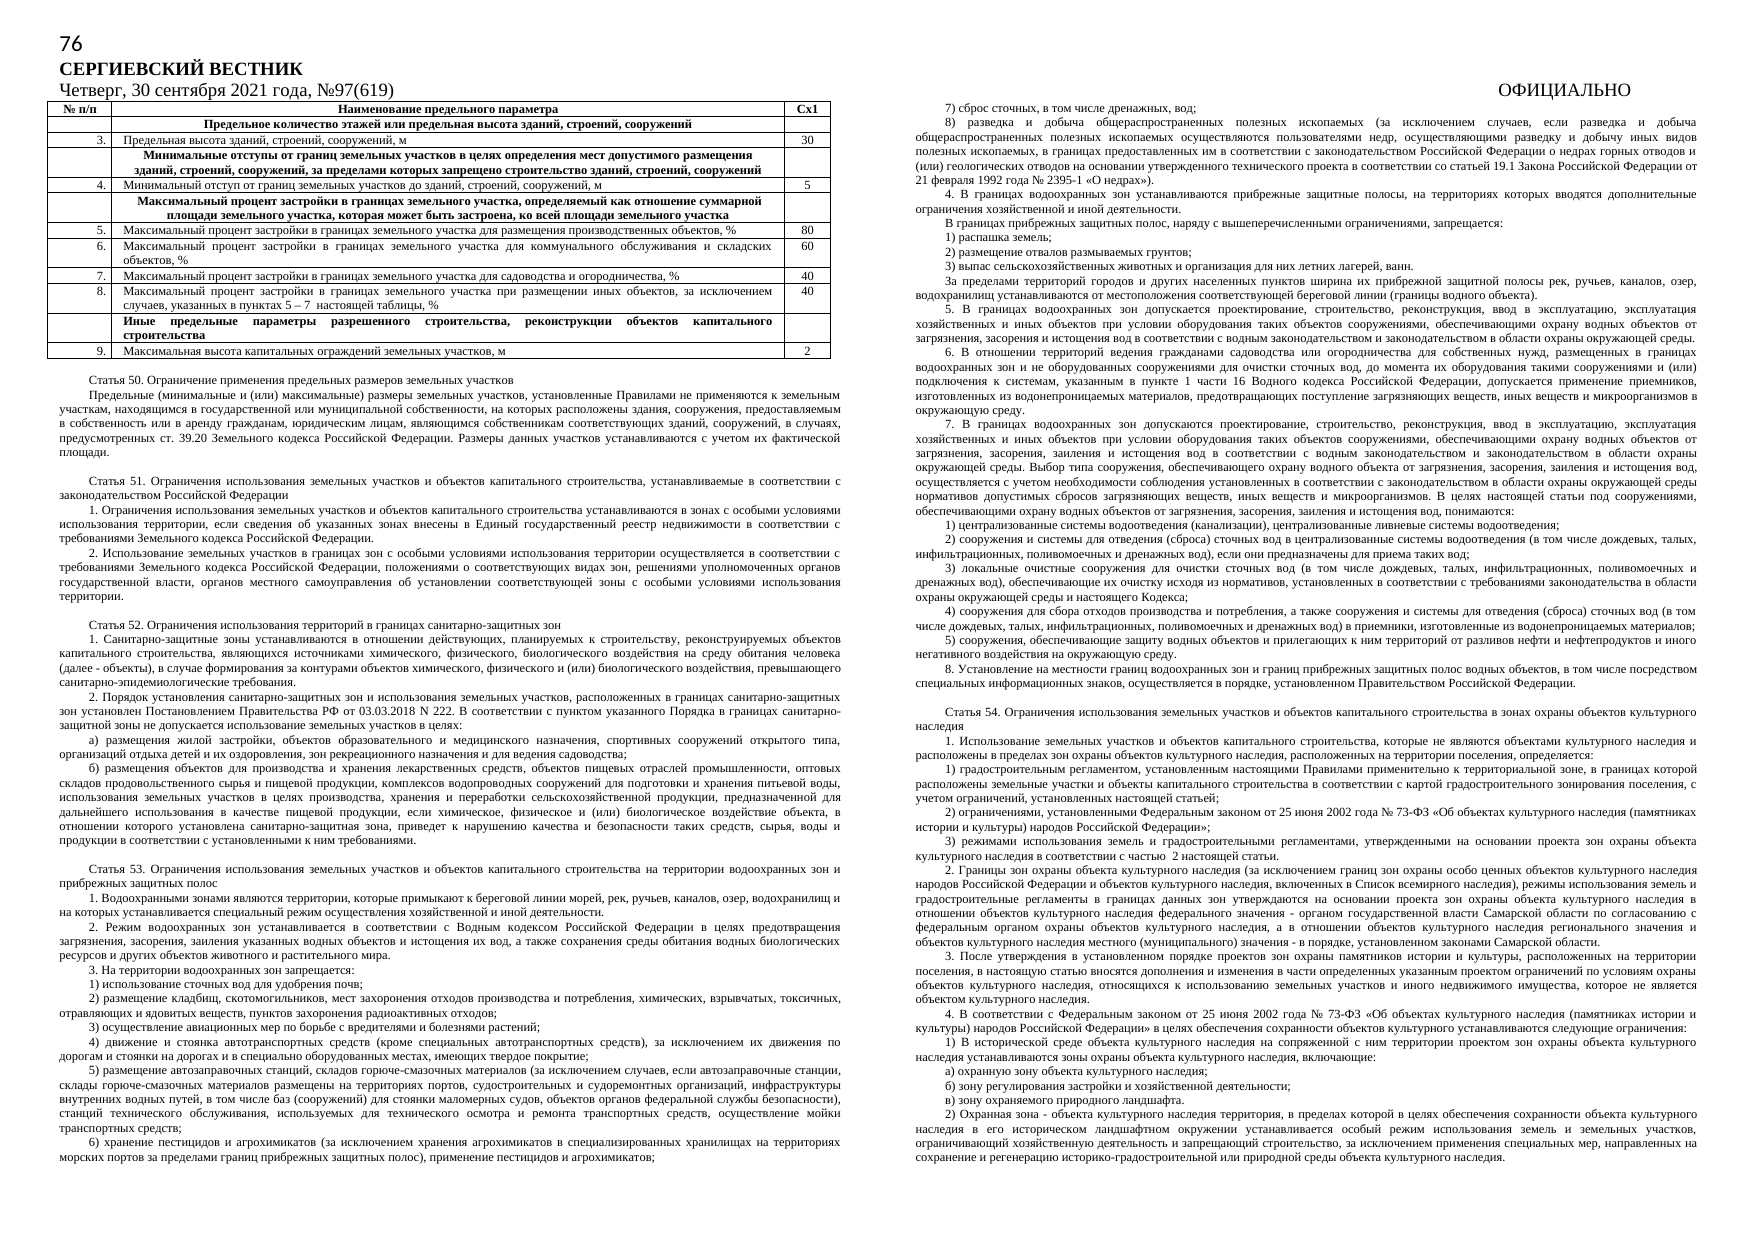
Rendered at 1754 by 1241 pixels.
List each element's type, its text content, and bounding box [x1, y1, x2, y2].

text 1. Санитарно-защитные зоны устанавливаются в отношении действующих, планируемых к строительству, реконструируемых объектов капитального строительства, являющихся источниками химического, физического, биологического воздействия на среду обитания человека (далее - объекты), в случае формирования за контурами объектов химического, физического и (или) биологического воздействия, превышающего санитарно-эпидемиологические требования. [59, 632, 842, 689]
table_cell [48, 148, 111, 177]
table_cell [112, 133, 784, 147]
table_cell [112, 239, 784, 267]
text 2. Порядок установления санитарно-защитных зон и использования земельных участков, расположенных в границах санитарно-защитных зон установлен Постановлением Правительства РФ от 03.03.2018 N 222. В соответствии с пунктом указанного Порядка в границах санитарно-защитной зоны не допускается использование земельных участков в целях: [59, 689, 842, 732]
text 3. После утверждения в установленном порядке проектов зон охраны памятников истории и культуры, расположенных на территории поселения, в настоящую статью вносятся дополнения и изменения в части определенных указанным проектом ограничений по условиям охраны объектов культурного наследия, относящихся к использованию земельных участков и иного недвижимого имущества, которое не является объектом культурного наследия. [915, 949, 1698, 1006]
text 4. В соответствии с Федеральным законом от 25 июня 2002 года № 73-ФЗ «Об объектах культурного наследия (памятниках истории и культуры) народов Российской Федерации» в целях обеспечения сохранности объектов культурного устанавливаются следующие ограничения: [915, 1006, 1698, 1035]
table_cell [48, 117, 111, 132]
text 3) локальные очистные сооружения для очистки сточных вод (в том числе дождевых, талых, инфильтрационных, поливомоечных и дренажных вод), обеспечивающие их очистку исходя из нормативов, установленных в соответствии с требованиями законодательства в области охраны окружающей среды и настоящего Кодекса; [915, 561, 1698, 604]
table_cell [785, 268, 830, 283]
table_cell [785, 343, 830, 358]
text б) размещения объектов для производства и хранения лекарственных средств, объектов пищевых отраслей промышленности, оптовых складов продовольственного сырья и пищевой продукции, комплексов водопроводных сооружений для подготовки и хранения питьевой воды, использования земельных участков в целях производства, хранения и переработки сельскохозяйственной продукции, предназначенной для дальнейшего использования в качестве пищевой продукции, если химическое, физическое и (или) биологическое воздействие объекта, в отношении которого установлена санитарно-защитная зона, приведет к нарушению качества и безопасности таких средств, сырья, воды и продукции в соответствии с установленными к ним требованиями. [59, 761, 842, 847]
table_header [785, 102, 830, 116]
text 1) распашка земель; [915, 230, 1698, 244]
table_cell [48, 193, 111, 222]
text Статья 54. Ограничения использования земельных участков и объектов капитального строительства в зонах охраны объектов культурного наследия [915, 704, 1698, 733]
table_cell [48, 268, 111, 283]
text 2) ограничениями, установленными Федеральным законом от 25 июня 2002 года № 73-ФЗ «Об объектах культурного наследия (памятниках истории и культуры) народов Российской Федерации»; [915, 805, 1698, 834]
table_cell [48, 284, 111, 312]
text Статья 52. Ограничения использования территорий в границах санитарно-защитных зон [59, 617, 842, 632]
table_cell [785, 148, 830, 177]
text 1. Водоохранными зонами являются территории, которые примыкают к береговой линии морей, рек, ручьев, каналов, озер, водохранилищ и на которых устанавливается специальный режим осуществления хозяйственной и иной деятельности. [59, 891, 842, 919]
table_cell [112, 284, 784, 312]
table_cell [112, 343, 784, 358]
text 1) централизованные системы водоотведения (канализации), централизованные ливневые системы водоотведения; [915, 518, 1698, 532]
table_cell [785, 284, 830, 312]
text 8) разведка и добыча общераспространенных полезных ископаемых (за исключением случаев, если разведка и добыча общераспространенных полезных ископаемых осуществляются пользователями недр, осуществляющими разведку и добычу иных видов полезных ископаемых, в границах предоставленных им в соответствии с законодательством Российской Федерации о недрах горных отводов и (или) геологических отводов на основании утвержденного технического проекта в соответствии со статьей 19.1 Закона Российской Федерации от 21 февраля 1992 года № 2395-1 «О недрах»). [915, 115, 1698, 187]
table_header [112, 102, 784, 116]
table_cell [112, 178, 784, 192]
text в) зону охраняемого природного ландшафта. [915, 1093, 1698, 1107]
text За пределами территорий городов и других населенных пунктов ширина их прибрежной защитной полосы рек, ручьев, каналов, озер, водохранилищ устанавливаются от местоположения соответствующей береговой линии (границы водного объекта). [915, 273, 1698, 302]
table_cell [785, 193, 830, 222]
text 5. В границах водоохранных зон допускается проектирование, строительство, реконструкция, ввод в эксплуатацию, эксплуатация хозяйственных и иных объектов при условии оборудования таких объектов сооружениями, обеспечивающими охрану водных объектов от загрязнения, засорения и истощения вод в соответствии с водным законодательством и законодательством в области охраны окружающей среды. [915, 302, 1698, 345]
text 3) выпас сельскохозяйственных животных и организация для них летних лагерей, ванн. [915, 259, 1698, 273]
text 6. В отношении территорий ведения гражданами садоводства или огородничества для собственных нужд, размещенных в границах водоохранных зон и не оборудованных сооружениями для очистки сточных вод, до момента их оборудования такими сооружениями и (или) подключения к системам, указанным в пункте 1 части 16 Водного кодекса Российской Федерации, допускается применение приемников, изготовленных из водонепроницаемых материалов, предотвращающих поступление загрязняющих веществ, иных веществ и микроорганизмов в окружающую среду. [915, 345, 1698, 417]
text 3) режимами использования земель и градостроительными регламентами, утвержденными на основании проекта зон охраны объекта культурного наследия в соответствии с частью 2 настоящей статьи. [915, 834, 1698, 863]
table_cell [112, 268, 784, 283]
text 1) В исторической среде объекта культурного наследия на сопряженной с ним территории проектом зон охраны объекта культурного наследия устанавливаются зоны охраны объекта культурного наследия, включающие: [915, 1035, 1698, 1064]
text Статья 53. Ограничения использования земельных участков и объектов капитального строительства на территории водоохранных зон и прибрежных защитных полос [59, 862, 842, 891]
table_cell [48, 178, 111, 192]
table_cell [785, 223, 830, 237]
text 4) движение и стоянка автотранспортных средств (кроме специальных автотранспортных средств), за исключением их движения по дорогам и стоянки на дорогах и в специально оборудованных местах, имеющих твердое покрытие; [59, 1034, 842, 1063]
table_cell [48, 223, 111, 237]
text В границах прибрежных защитных полос, наряду с вышеперечисленными ограничениями, запрещается: [915, 216, 1698, 230]
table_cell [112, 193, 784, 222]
text 2) размещение отвалов размываемых грунтов; [915, 244, 1698, 259]
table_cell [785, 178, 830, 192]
text 1) градостроительным регламентом, установленным настоящими Правилами применительно к территориальной зоне, в границах которой расположены земельные участки и объекты капитального строительства в соответствии с картой градостроительного зонирования поселения, с учетом ограничений, установленных настоящей статьей; [915, 762, 1698, 805]
text а) размещения жилой застройки, объектов образовательного и медицинского назначения, спортивных сооружений открытого типа, организаций отдыха детей и их оздоровления, зон рекреационного назначения и для ведения садоводства; [59, 732, 842, 761]
text 1. Ограничения использования земельных участков и объектов капитального строительства устанавливаются в зонах с особыми условиями использования территории, если сведения об указанных зонах внесены в Единый государственный реестр недвижимости в соответствии с требованиями Земельного кодекса Российской Федерации. [59, 502, 842, 546]
text 3) осуществление авиационных мер по борьбе с вредителями и болезнями растений; [59, 1020, 842, 1034]
text 4) сооружения для сбора отходов производства и потребления, а также сооружения и системы для отведения (сброса) сточных вод (в том числе дождевых, талых, инфильтрационных, поливомоечных и дренажных вод) в приемники, изготовленные из водонепроницаемых материалов; [915, 604, 1698, 633]
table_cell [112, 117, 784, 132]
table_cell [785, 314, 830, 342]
text 7. В границах водоохранных зон допускаются проектирование, строительство, реконструкция, ввод в эксплуатацию, эксплуатация хозяйственных и иных объектов при условии оборудования таких объектов сооружениями, обеспечивающими охрану водных объектов от загрязнения, засорения, заиления и истощения вод в соответствии с водным законодательством и законодательством в области охраны окружающей среды. Выбор типа сооружения, обеспечивающего охрану водного объекта от загрязнения, засорения, заиления и истощения вод, осуществляется с учетом необходимости соблюдения установленных в соответствии с законодательством в области охраны окружающей среды нормативов допустимых сбросов загрязняющих веществ, иных веществ и микроорганизмов. В целях настоящей статьи под сооружениями, обеспечивающими охрану водных объектов от загрязнения, засорения, заиления и истощения вод, понимаются: [915, 417, 1698, 518]
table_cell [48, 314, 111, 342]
text 1. Использование земельных участков и объектов капитального строительства, которые не являются объектами культурного наследия и расположены в пределах зон охраны объектов культурного наследия, расположенных на территории поселения, определяется: [915, 733, 1698, 762]
text 6) хранение пестицидов и агрохимикатов (за исключением хранения агрохимикатов в специализированных хранилищах на территориях морских портов за пределами границ прибрежных защитных полос), применение пестицидов и агрохимикатов; [59, 1135, 842, 1164]
text 7) сброс сточных, в том числе дренажных, вод; [915, 101, 1698, 115]
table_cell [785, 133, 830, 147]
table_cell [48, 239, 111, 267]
text 2) Охранная зона - объекта культурного наследия территория, в пределах которой в целях обеспечения сохранности объекта культурного наследия в его историческом ландшафтном окружении устанавливается особый режим использования земель и земельных участков, ограничивающий хозяйственную деятельность и запрещающий строительство, за исключением применения специальных мер, направленных на сохранение и регенерацию историко-градостроительной или природной среды объекта культурного наследия. [915, 1107, 1698, 1164]
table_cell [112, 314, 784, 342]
text б) зону регулирования застройки и хозяйственной деятельности; [915, 1078, 1698, 1093]
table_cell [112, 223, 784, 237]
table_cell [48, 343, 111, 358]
text а) охранную зону объекта культурного наследия; [915, 1064, 1698, 1078]
text 1) использование сточных вод для удобрения почв; [59, 977, 842, 991]
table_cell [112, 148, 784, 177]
text 2. Использование земельных участков в границах зон с особыми условиями использования территории осуществляется в соответствии с требованиями Земельного кодекса Российской Федерации, положениями о соответствующих видах зон, решениями уполномоченных органов государственной власти, органов местного самоуправления об установлении соответствующей зоны с особыми условиями использования территории. [59, 546, 842, 603]
text Статья 50. Ограничение применения предельных размеров земельных участков [59, 373, 842, 387]
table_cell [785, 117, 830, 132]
text Статья 51. Ограничения использования земельных участков и объектов капитального строительства, устанавливаемые в соответствии с законодательством Российской Федерации [59, 474, 842, 502]
text 3. На территории водоохранных зон запрещается: [59, 962, 842, 977]
text 4. В границах водоохранных зон устанавливаются прибрежные защитные полосы, на территориях которых вводятся дополнительные ограничения хозяйственной и иной деятельности. [915, 187, 1698, 216]
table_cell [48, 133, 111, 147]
text Предельные (минимальные и (или) максимальные) размеры земельных участков, установленные Правилами не применяются к земельным участкам, находящимся в государственной или муниципальной собственности, на которых расположены здания, сооружения, предоставляемым в собственность или в аренду гражданам, юридическим лицам, являющимся собственникам соответствующих зданий, сооружений, в случаях, предусмотренных ст. 39.20 Земельного кодекса Российской Федерации. Размеры данных участков устанавливаются с учетом их фактической площади. [59, 387, 842, 459]
text 8. Установление на местности границ водоохранных зон и границ прибрежных защитных полос водных объектов, в том числе посредством специальных информационных знаков, осуществляется в порядке, установленном Правительством Российской Федерации. [915, 661, 1698, 690]
text 5) размещение автозаправочных станций, складов горюче-смазочных материалов (за исключением случаев, если автозаправочные станции, склады горюче-смазочных материалов размещены на территориях портов, судостроительных и судоремонтных организаций, инфраструктуры внутренних водных путей, в том числе баз (сооружений) для стоянки маломерных судов, объектов органов федеральной службы безопасности), станций технического обслуживания, используемых для технического осмотра и ремонта транспортных средств, осуществление мойки транспортных средств; [59, 1063, 842, 1135]
text 2. Режим водоохранных зон устанавливается в соответствии с Водным кодексом Российской Федерации в целях предотвращения загрязнения, засорения, заиления указанных водных объектов и истощения их вод, а также сохранения среды обитания водных биологических ресурсов и других объектов животного и растительного мира. [59, 919, 842, 962]
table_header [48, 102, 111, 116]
text 2) размещение кладбищ, скотомогильников, мест захоронения отходов производства и потребления, химических, взрывчатых, токсичных, отравляющих и ядовитых веществ, пунктов захоронения радиоактивных отходов; [59, 991, 842, 1020]
text 2) сооружения и системы для отведения (сброса) сточных вод в централизованные системы водоотведения (в том числе дождевых, талых, инфильтрационных, поливомоечных и дренажных вод), если они предназначены для приема таких вод; [915, 532, 1698, 561]
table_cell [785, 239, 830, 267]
text 2. Границы зон охраны объекта культурного наследия (за исключением границ зон охраны особо ценных объектов культурного наследия народов Российской Федерации и объектов культурного наследия, включенных в Список всемирного наследия), режимы использования земель и градостроительные регламенты в границах данных зон утверждаются на основании проекта зон охраны объекта культурного наследия в отношении объектов культурного наследия федерального значения - органом государственной власти Самарской области по согласованию с федеральным органом охраны объектов культурного наследия, а в отношении объектов культурного наследия регионального значения и объектов культурного наследия местного (муниципального) значения - в порядке, установленном законами Самарской области. [915, 863, 1698, 949]
text 5) сооружения, обеспечивающие защиту водных объектов и прилегающих к ним территорий от разливов нефти и нефтепродуктов и иного негативного воздействия на окружающую среду. [915, 633, 1698, 661]
